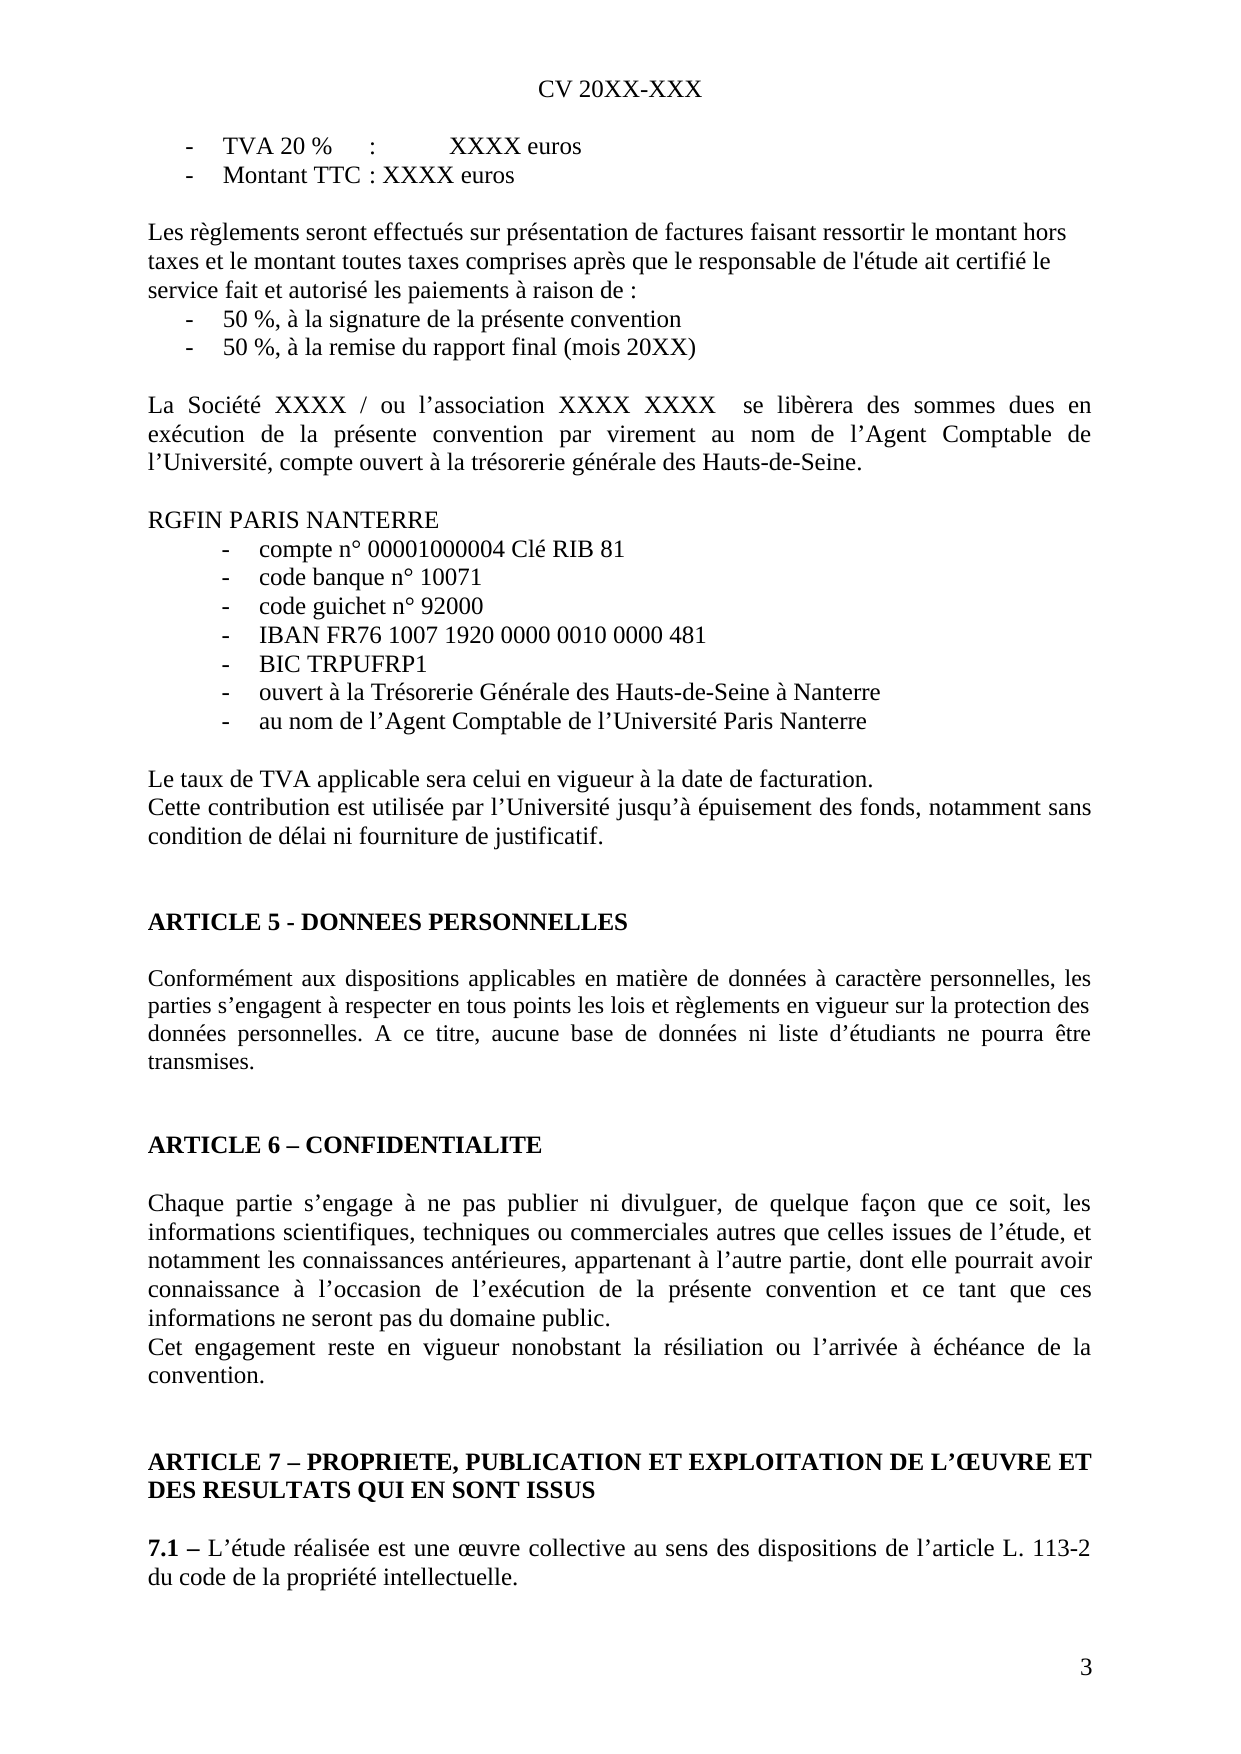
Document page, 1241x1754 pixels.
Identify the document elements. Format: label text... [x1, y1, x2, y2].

text RGFIN PARIS NANTERRE [148, 505, 1093, 534]
list ouvert à la Trésorerie Générale des Hauts-de-Seine à Nanterre [221, 677, 1093, 706]
list 50 %, à la signature de la présente convention [185, 304, 1093, 332]
text Chaque partie s’engage à ne pas publier ni divulguer, de quelque façon que ce soit, les informations scientifiques, techniques ou commerciales autres que celles issues de l’étude, et notamment les connaissances antérieures, appartenant à l’autre partie, dont elle pourrait avoir connaissance à l’occasion de l’exécution de la présente convention et ce tant que ces informations ne seront pas du domaine public. [148, 1188, 1093, 1332]
text Le taux de TVA applicable sera celui en vigueur à la date de facturation. [148, 764, 1093, 792]
list 50 %, à la remise du rapport final (mois 20XX) [185, 332, 1093, 361]
list BIC TRPUFRP1 [221, 649, 1093, 677]
list Montant TTC : XXXX euros [185, 160, 1093, 189]
list TVA 20 % : XXXX euros [185, 131, 1093, 160]
text Conformément aux dispositions applicables en matière de données à caractère personnelles, les parties s’engagent à respecter en tous points les lois et règlements en vigueur sur la protection des données personnelles. A ce titre, aucune base de données ni liste d’étudiants ne pourra être transmises. [148, 964, 1093, 1074]
text ARTICLE 7 – PROPRIETE, PUBLICATION ET EXPLOITATION DE L’ŒUVRE ET DES RESULTATS QUI EN SONT ISSUS [148, 1447, 1093, 1504]
text Cette contribution est utilisée par l’Université jusqu’à épuisement des fonds, notamment sans condition de délai ni fourniture de justificatif. [148, 792, 1093, 850]
text Cet engagement reste en vigueur nonobstant la résiliation ou l’arrivée à échéance de la convention. [148, 1332, 1093, 1389]
text ARTICLE 5 - DONNEES PERSONNELLES [148, 907, 1093, 936]
text Les règlements seront effectués sur présentation de factures faisant ressortir le montant hors taxes et le montant toutes taxes comprises après que le responsable de l'étude ait certifié le service fait et autorisé les paiements à raison de : [148, 217, 1093, 304]
text ARTICLE 6 – CONFIDENTIALITE [148, 1131, 1093, 1159]
list compte n° 00001000004 Clé RIB 81 [221, 534, 1093, 562]
text 7.1 – L’étude réalisée est une œuvre collective au sens des dispositions de l’article L. 113-2 du code de la propriété intellectuelle. [148, 1533, 1093, 1591]
text La Société XXXX / ou l’association XXXX XXXX se libèrera des sommes dues en exécution de la présente convention par virement au nom de l’Agent Comptable de l’Université, compte ouvert à la trésorerie générale des Hauts-de-Seine. [148, 390, 1093, 476]
list code banque n° 10071 [221, 562, 1093, 591]
list IBAN FR76 1007 1920 0000 0010 0000 481 [221, 620, 1093, 649]
list au nom de l’Agent Comptable de l’Université Paris Nanterre [221, 706, 1093, 735]
list code guichet n° 92000 [221, 591, 1093, 620]
